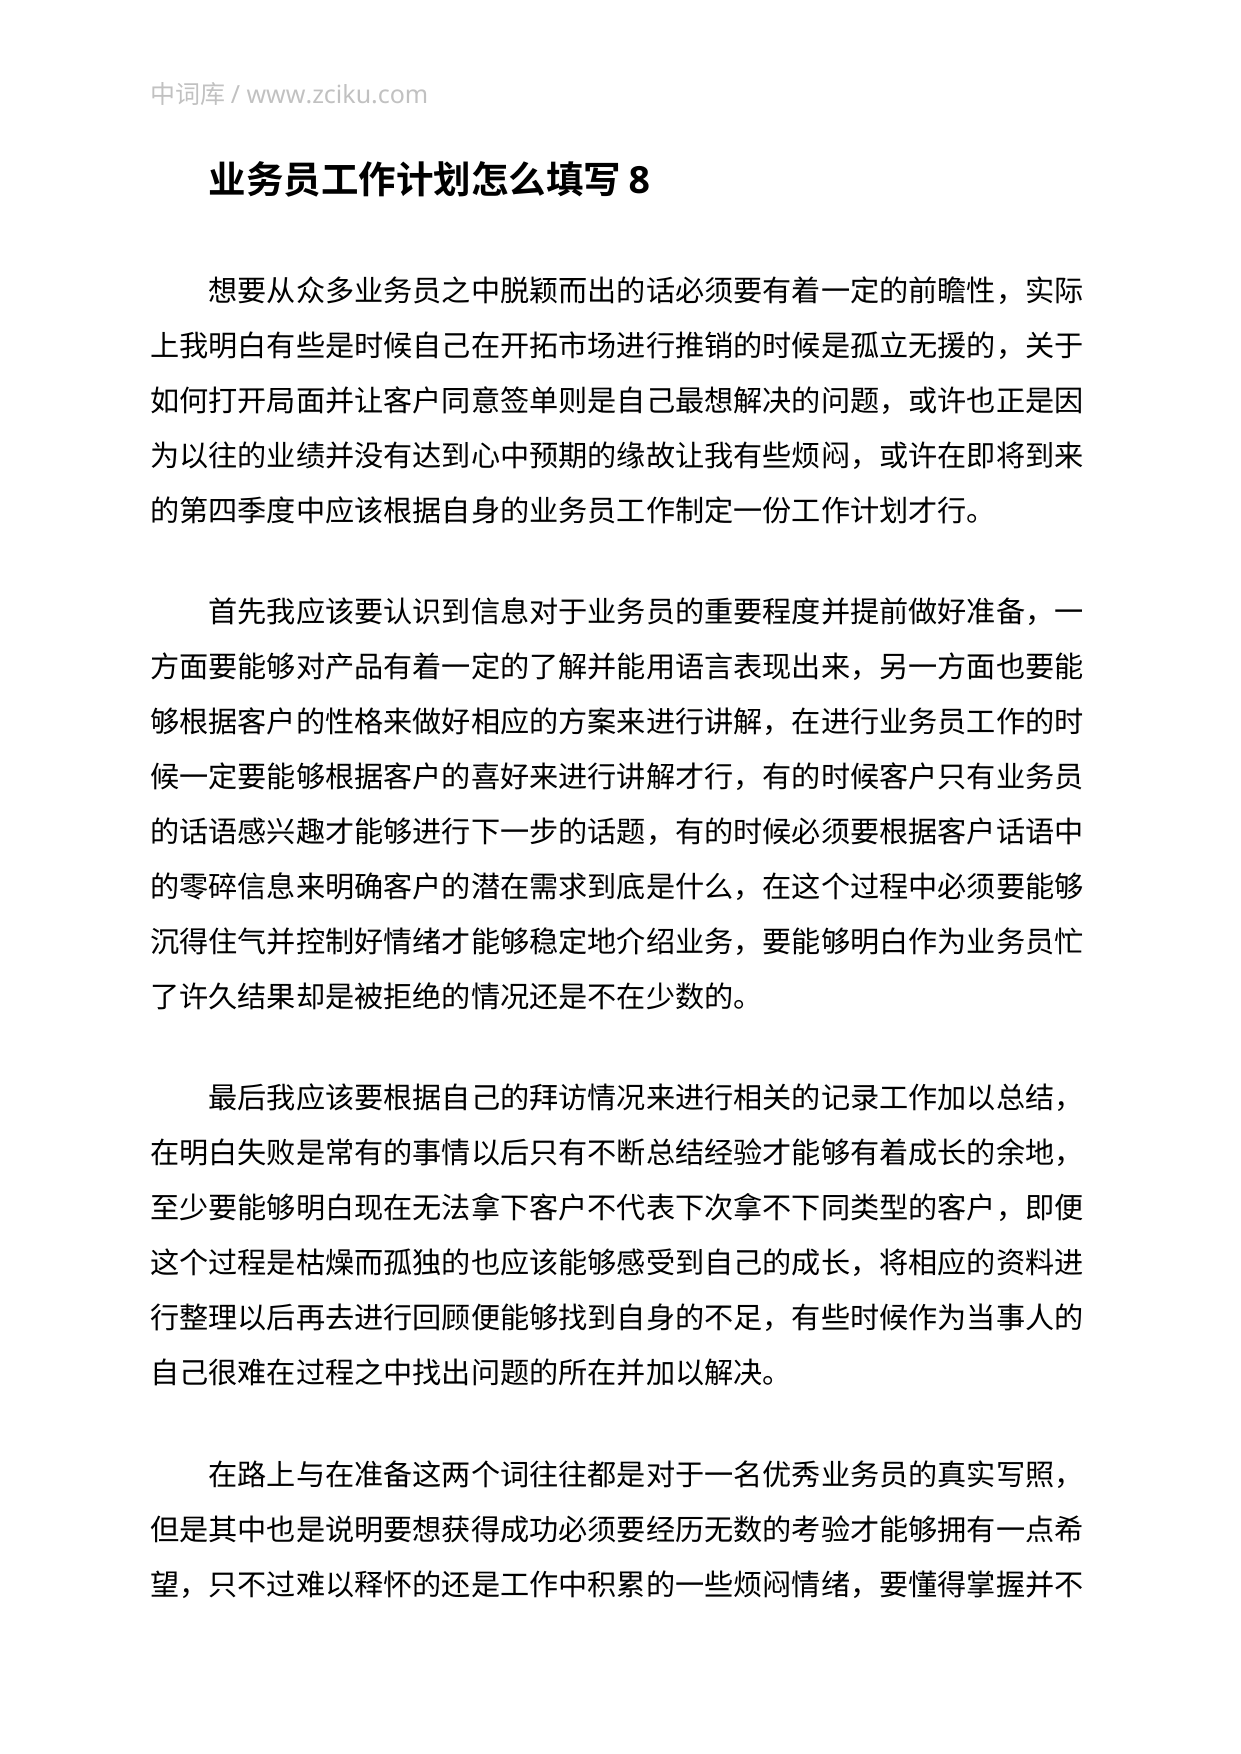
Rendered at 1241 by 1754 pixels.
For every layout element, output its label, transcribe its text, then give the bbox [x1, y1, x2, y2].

text 业务员工作计划怎么填写8 [150, 150, 1090, 204]
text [150, 1451, 1090, 1603]
text 首先我应该要认识到信息对于业务员的重要程度并提前做好准备，一方面要能够对产品有着一定的了解并能用语言表现出来，另一方面也要能够根据客户的性格来做好相应的方案来进行讲解，在进行业务员工作的时候一定要能够根据客户的喜好来进行讲解才行，有的时候客户只有业务员的话语感兴趣才能够进行下一步的话题，有的时候必须要根据客户话语中的零碎信息来明确客户的潜在需求到底是什么，在这个过程中必须要能够沉得住气并控制好情绪才能够稳定地介绍业务，要能够明白作为业务员忙了许久结果却是被拒绝的情况还是不在少数的。 [150, 589, 1090, 1016]
text 想要从众多业务员之中脱颖而出的话必须要有着一定的前瞻性，实际上我明白有些是时候自己在开拓市场进行推销的时候是孤立无援的，关于如何打开局面并让客户同意签单则是自己最想解决的问题，或许也正是因为以往的业绩并没有达到心中预期的缘故让我有些烦闷，或许在即将到来的第四季度中应该根据自身的业务员工作制定一份工作计划才行。 [150, 268, 1090, 529]
text 最后我应该要根据自己的拜访情况来进行相关的记录工作加以总结，在明白失败是常有的事情以后只有不断总结经验才能够有着成长的余地，至少要能够明白现在无法拿下客户不代表下次拿不下同类型的客户，即便这个过程是枯燥而孤独的也应该能够感受到自己的成长，将相应的资料进行整理以后再去进行回顾便能够找到自身的不足，有些时候作为当事人的自己很难在过程之中找出问题的所在并加以解决。 [150, 1075, 1090, 1392]
